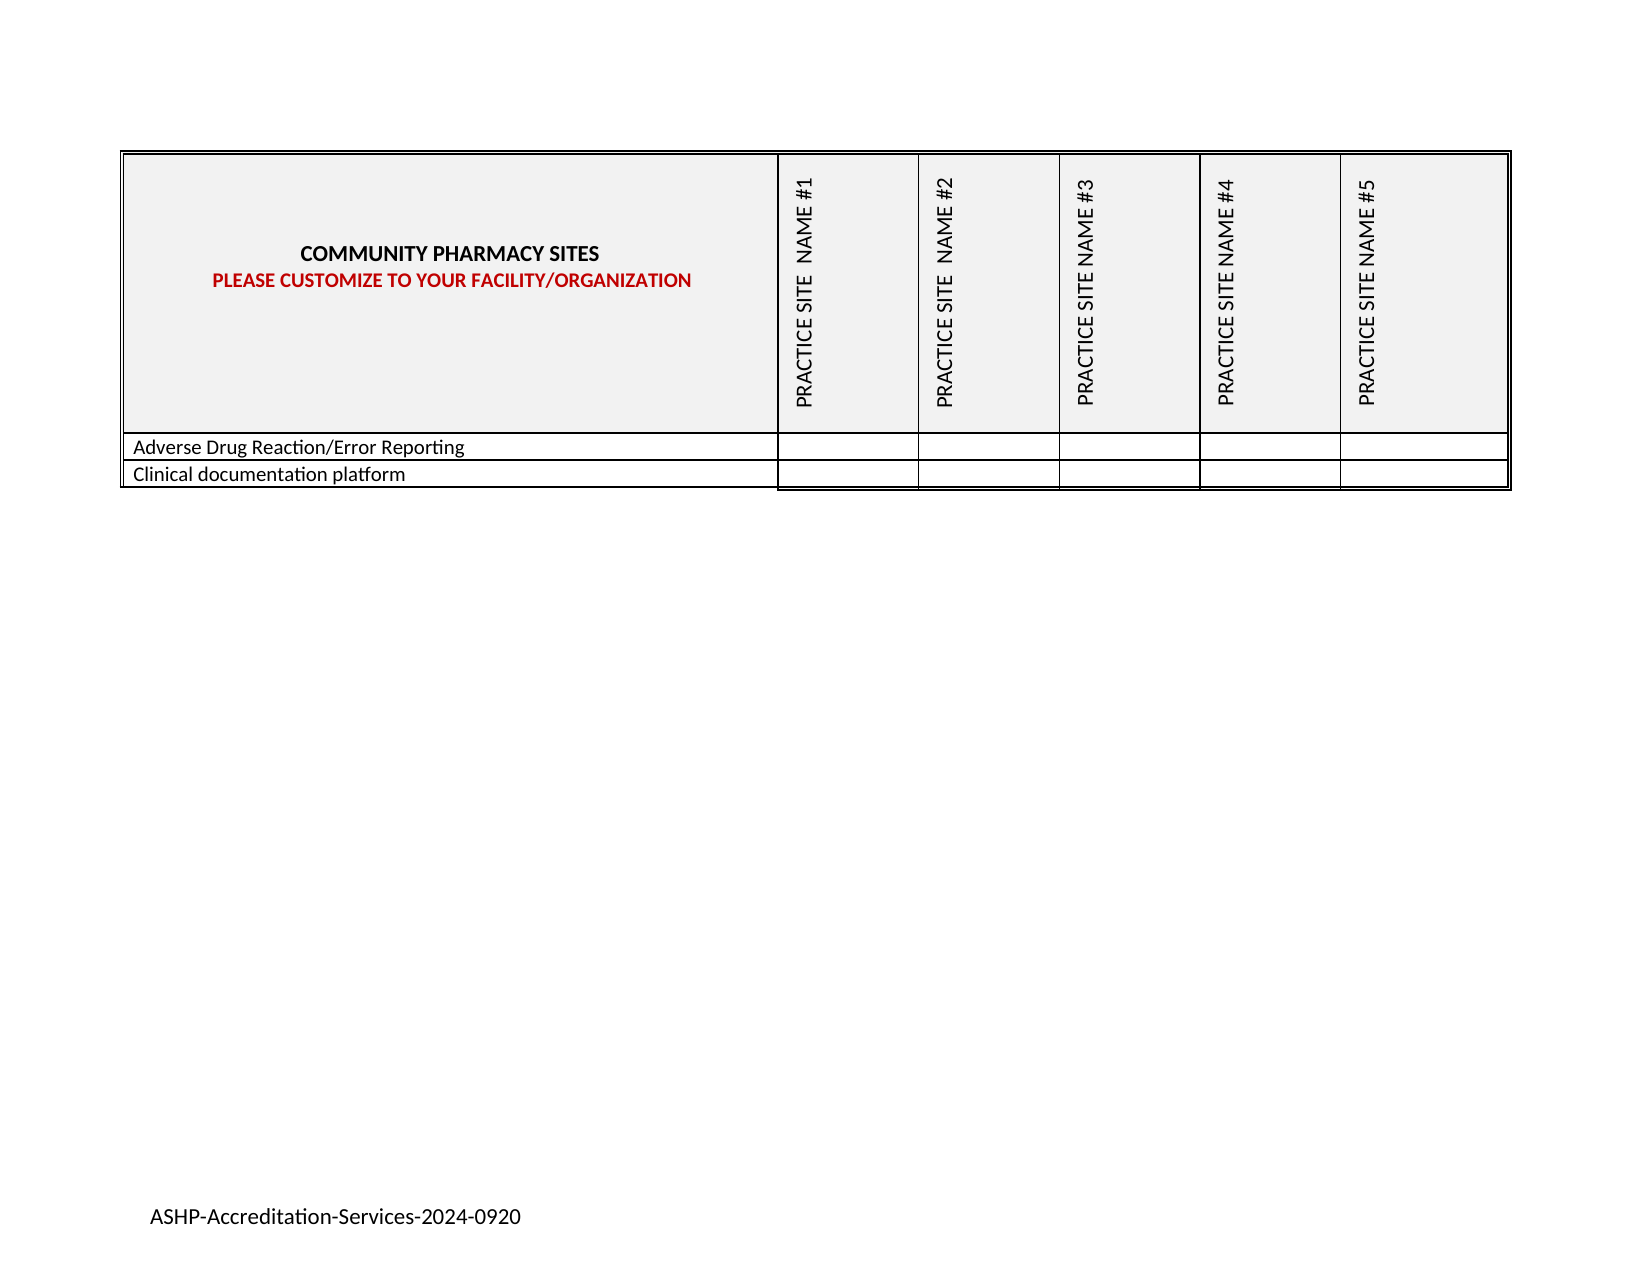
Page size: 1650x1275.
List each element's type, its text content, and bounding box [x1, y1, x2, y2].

table_cell [919, 434, 1059, 459]
table_header PRACTICE SITE Name #4 [1201, 155, 1340, 432]
table_cell [1341, 461, 1507, 486]
table_cell [1060, 461, 1199, 486]
table_cell [1201, 461, 1340, 486]
table_cell [919, 461, 1059, 486]
table_cell [1201, 434, 1340, 459]
table_header PRACTICE SITE Name #3 [1060, 155, 1199, 432]
table_cell [1341, 434, 1507, 459]
table_header Practice site Name #2 [919, 155, 1059, 432]
table_header Practice site Name #1 [779, 155, 918, 432]
table_cell [779, 461, 918, 486]
table_cell Clinical documentation platform [124, 461, 777, 486]
table_cell [1060, 434, 1199, 459]
table_header Community pharmacy sites PLEASE CUSTOMIZE TO YOUR FACILITY/ORGANIZATION [124, 155, 777, 432]
table_cell [779, 434, 918, 459]
table_header PRACTICE SITE Name #5 [1341, 155, 1507, 432]
table_cell Adverse Drug Reaction/Error Reporting [124, 434, 777, 459]
